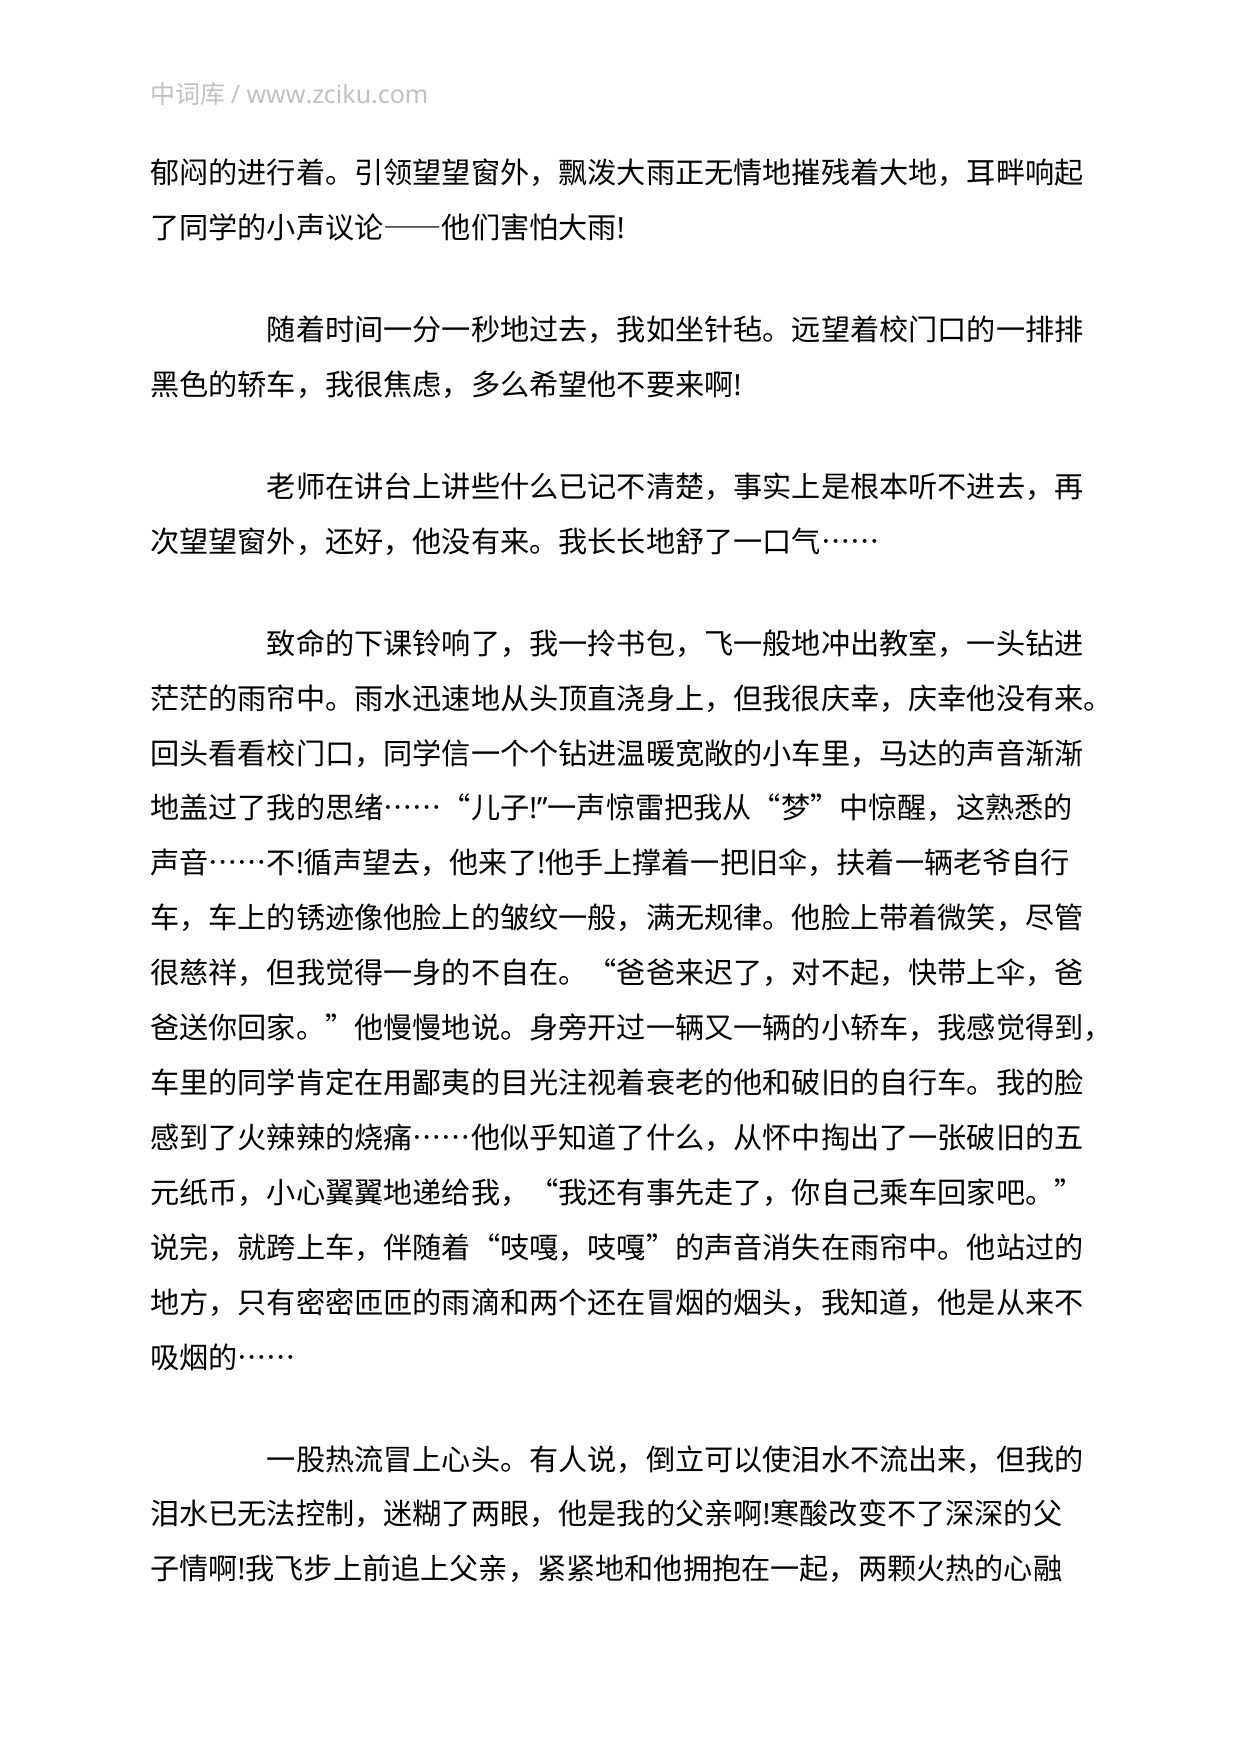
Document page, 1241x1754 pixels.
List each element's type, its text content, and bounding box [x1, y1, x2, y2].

text 老师在讲台上讲些什么已记不清楚，事实上是根本听不进去，再次望望窗外，还好，他没有来。我长长地舒了一口气…… [150, 464, 1090, 561]
text 随着时间一分一秒地过去，我如坐针毡。远望着校门口的一排排黑色的轿车，我很焦虑，多么希望他不要来啊! [150, 307, 1090, 404]
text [150, 1436, 1090, 1588]
text 致命的下课铃响了，我一拎书包，飞一般地冲出教室，一头钻进茫茫的雨帘中。雨水迅速地从头顶直浇身上，但我很庆幸，庆幸他没有来。回头看看校门口，同学信一个个钻进温暖宽敞的小车里，马达的声音渐渐地盖过了我的思绪……“儿子!”一声惊雷把我从“梦”中惊醒，这熟悉的声音……不!循声望去，他来了!他手上撑着一把旧伞，扶着一辆老爷自行车，车上的锈迹像他脸上的皱纹一般，满无规律。他脸上带着微笑，尽管很慈祥，但我觉得一身的不自在。“爸爸来迟了，对不起，快带上伞，爸爸送你回家。”他慢慢地说。身旁开过一辆又一辆的小轿车，我感觉得到，车里的同学肯定在用鄙夷的目光注视着衰老的他和破旧的自行车。我的脸感到了火辣辣的烧痛……他似乎知道了什么，从怀中掏出了一张破旧的五元纸币，小心翼翼地递给我，“我还有事先走了，你自己乘车回家吧。”说完，就跨上车，伴随着“吱嘎，吱嘎”的声音消失在雨帘中。他站过的地方，只有密密匝匝的雨滴和两个还在冒烟的烟头，我知道，他是从来不吸烟的…… [150, 620, 1090, 1377]
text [150, 150, 1090, 247]
